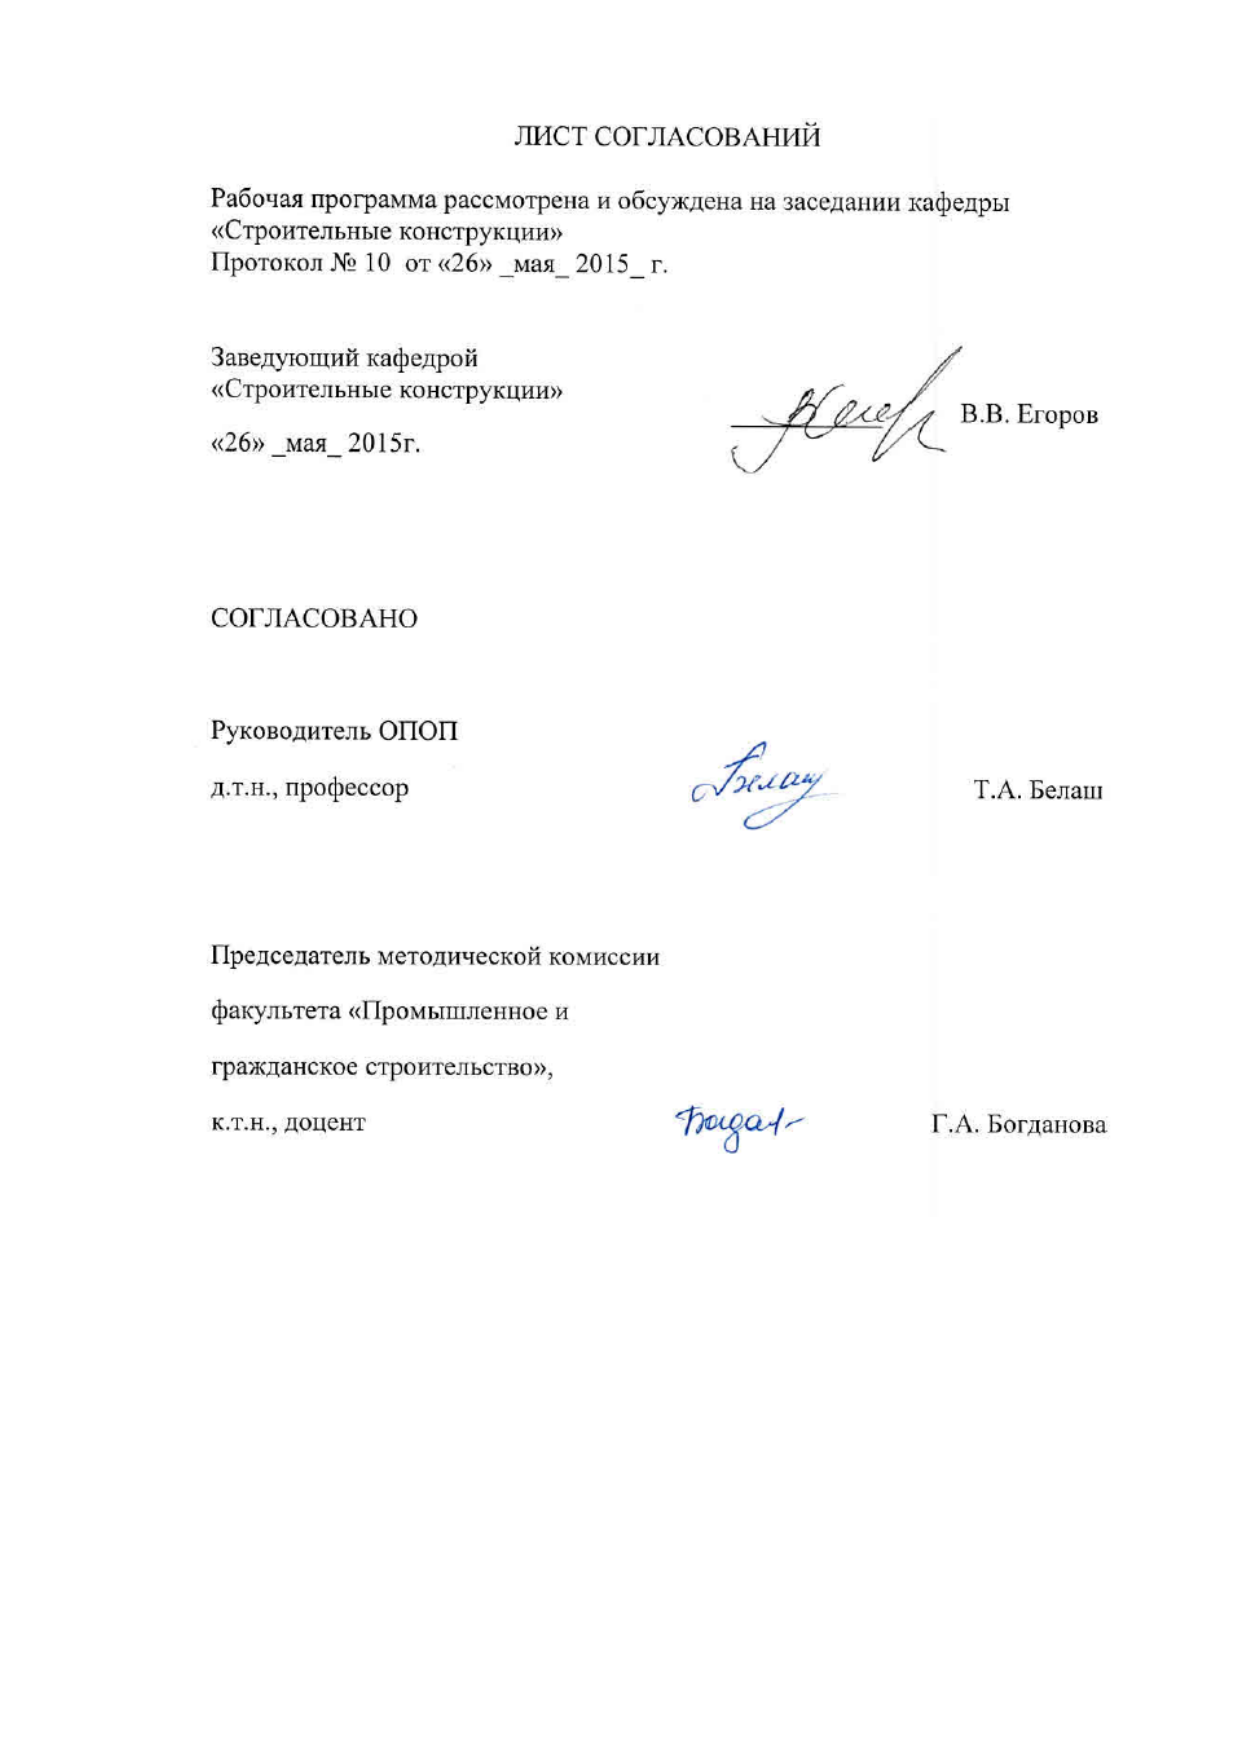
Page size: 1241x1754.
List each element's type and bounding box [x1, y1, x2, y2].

picture [186, 118, 1143, 1217]
